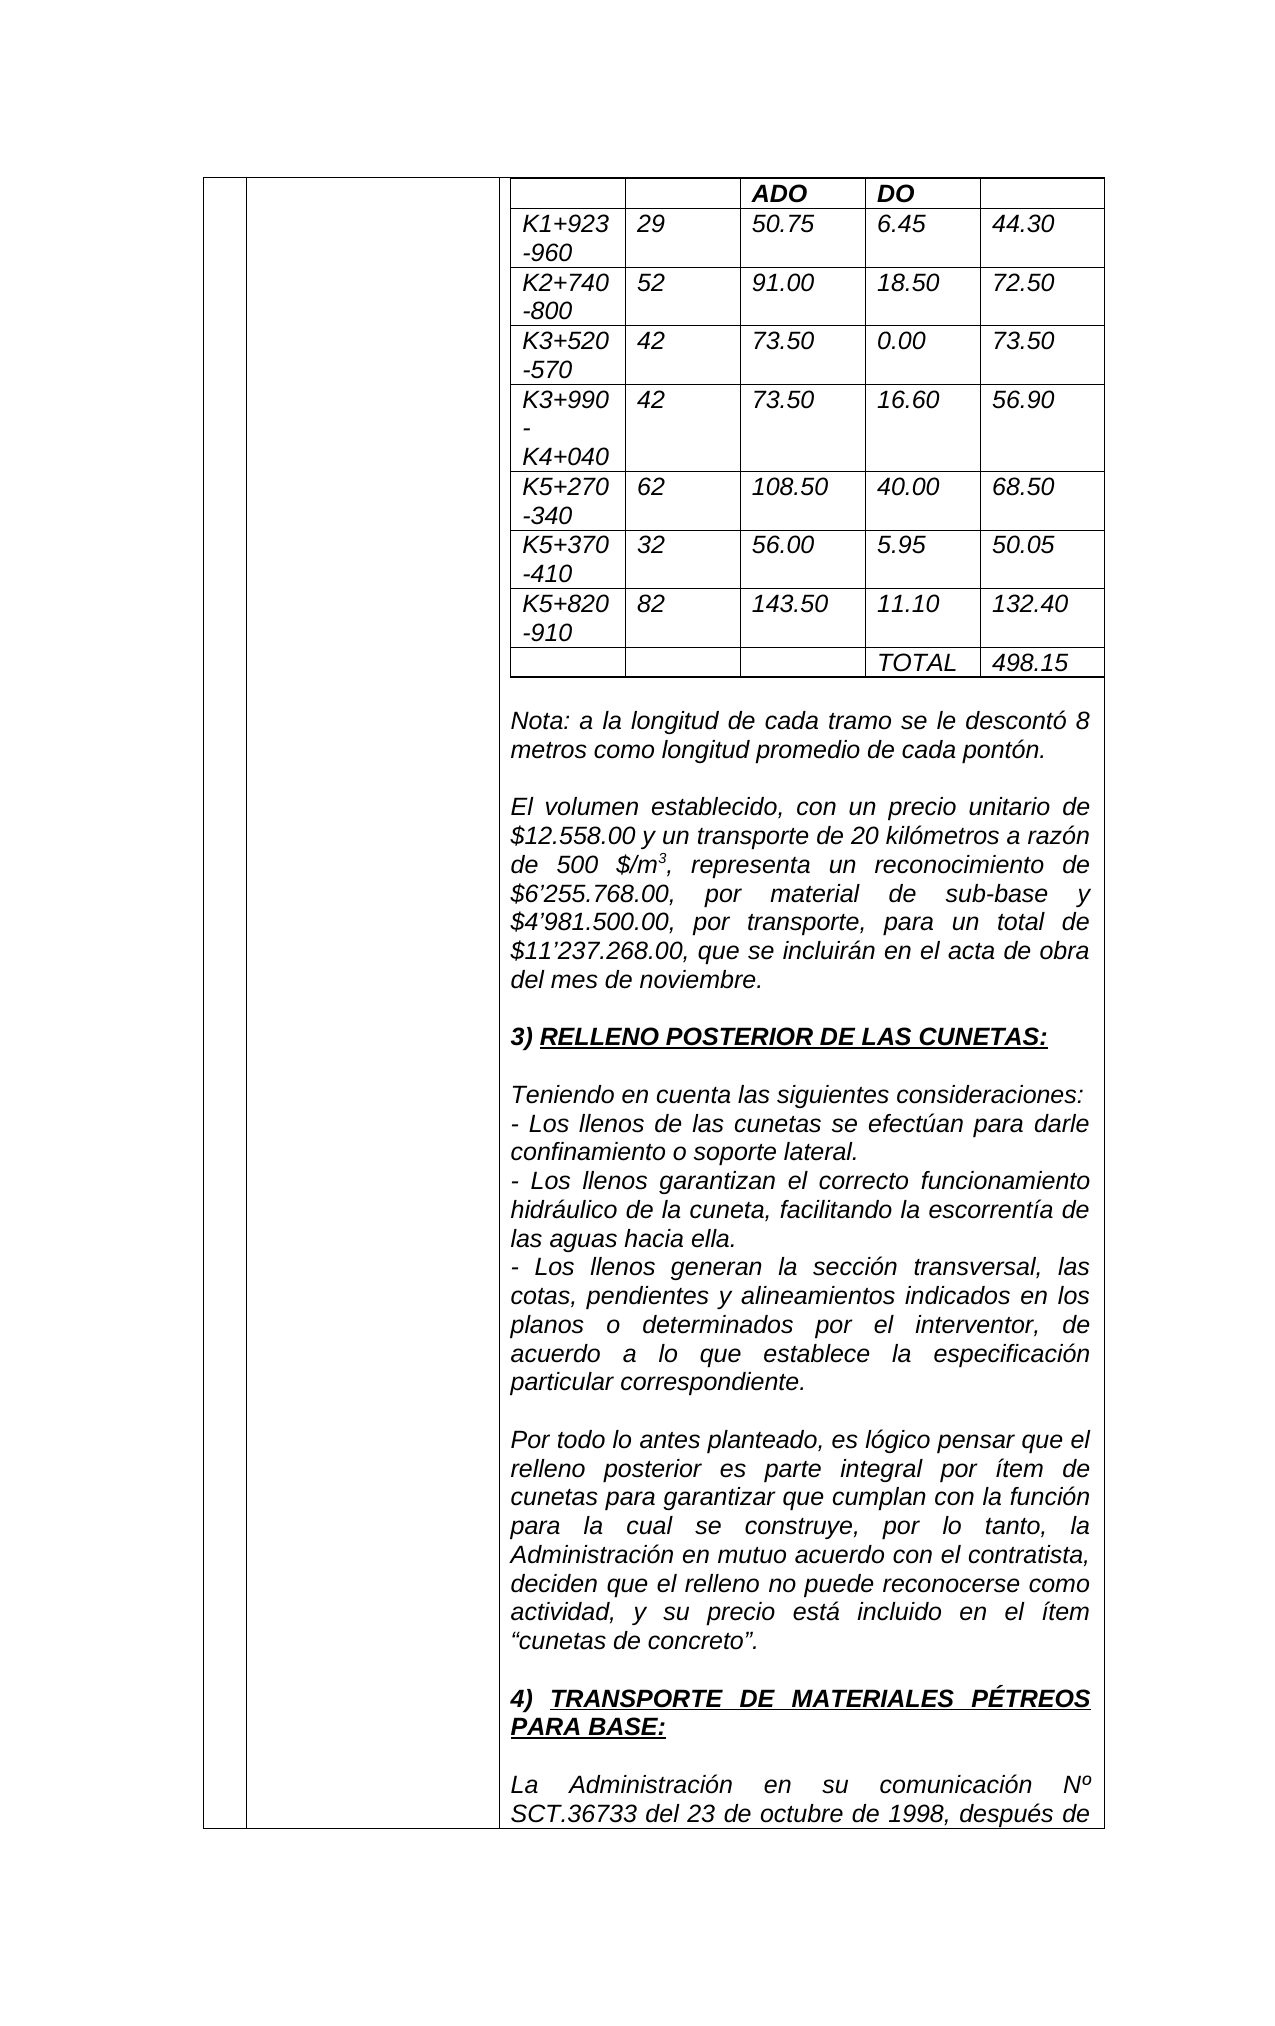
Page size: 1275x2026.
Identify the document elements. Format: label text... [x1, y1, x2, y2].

table_cell 4 [204, 178, 246, 1827]
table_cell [500, 178, 1104, 1827]
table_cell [247, 178, 499, 1827]
